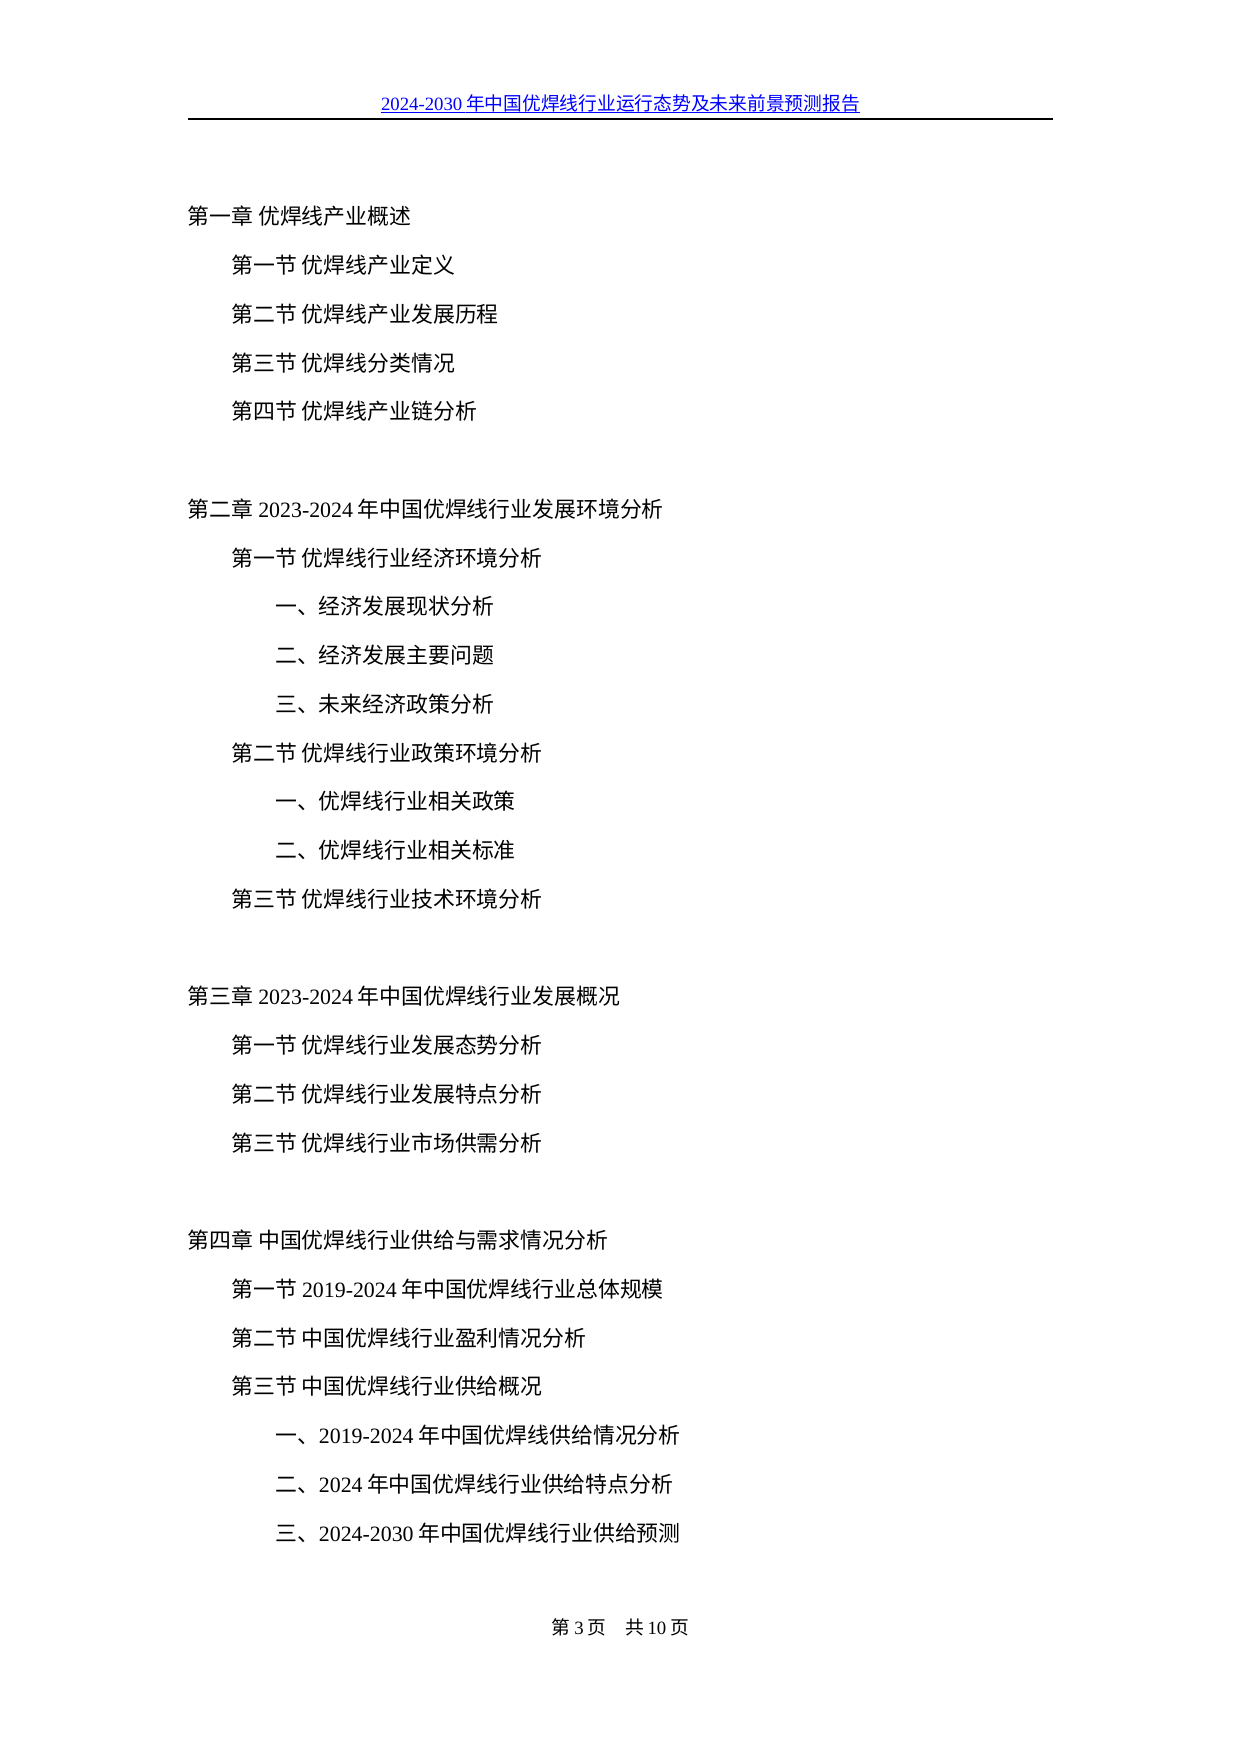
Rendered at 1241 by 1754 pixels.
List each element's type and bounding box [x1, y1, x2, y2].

text [187, 150, 1053, 1548]
